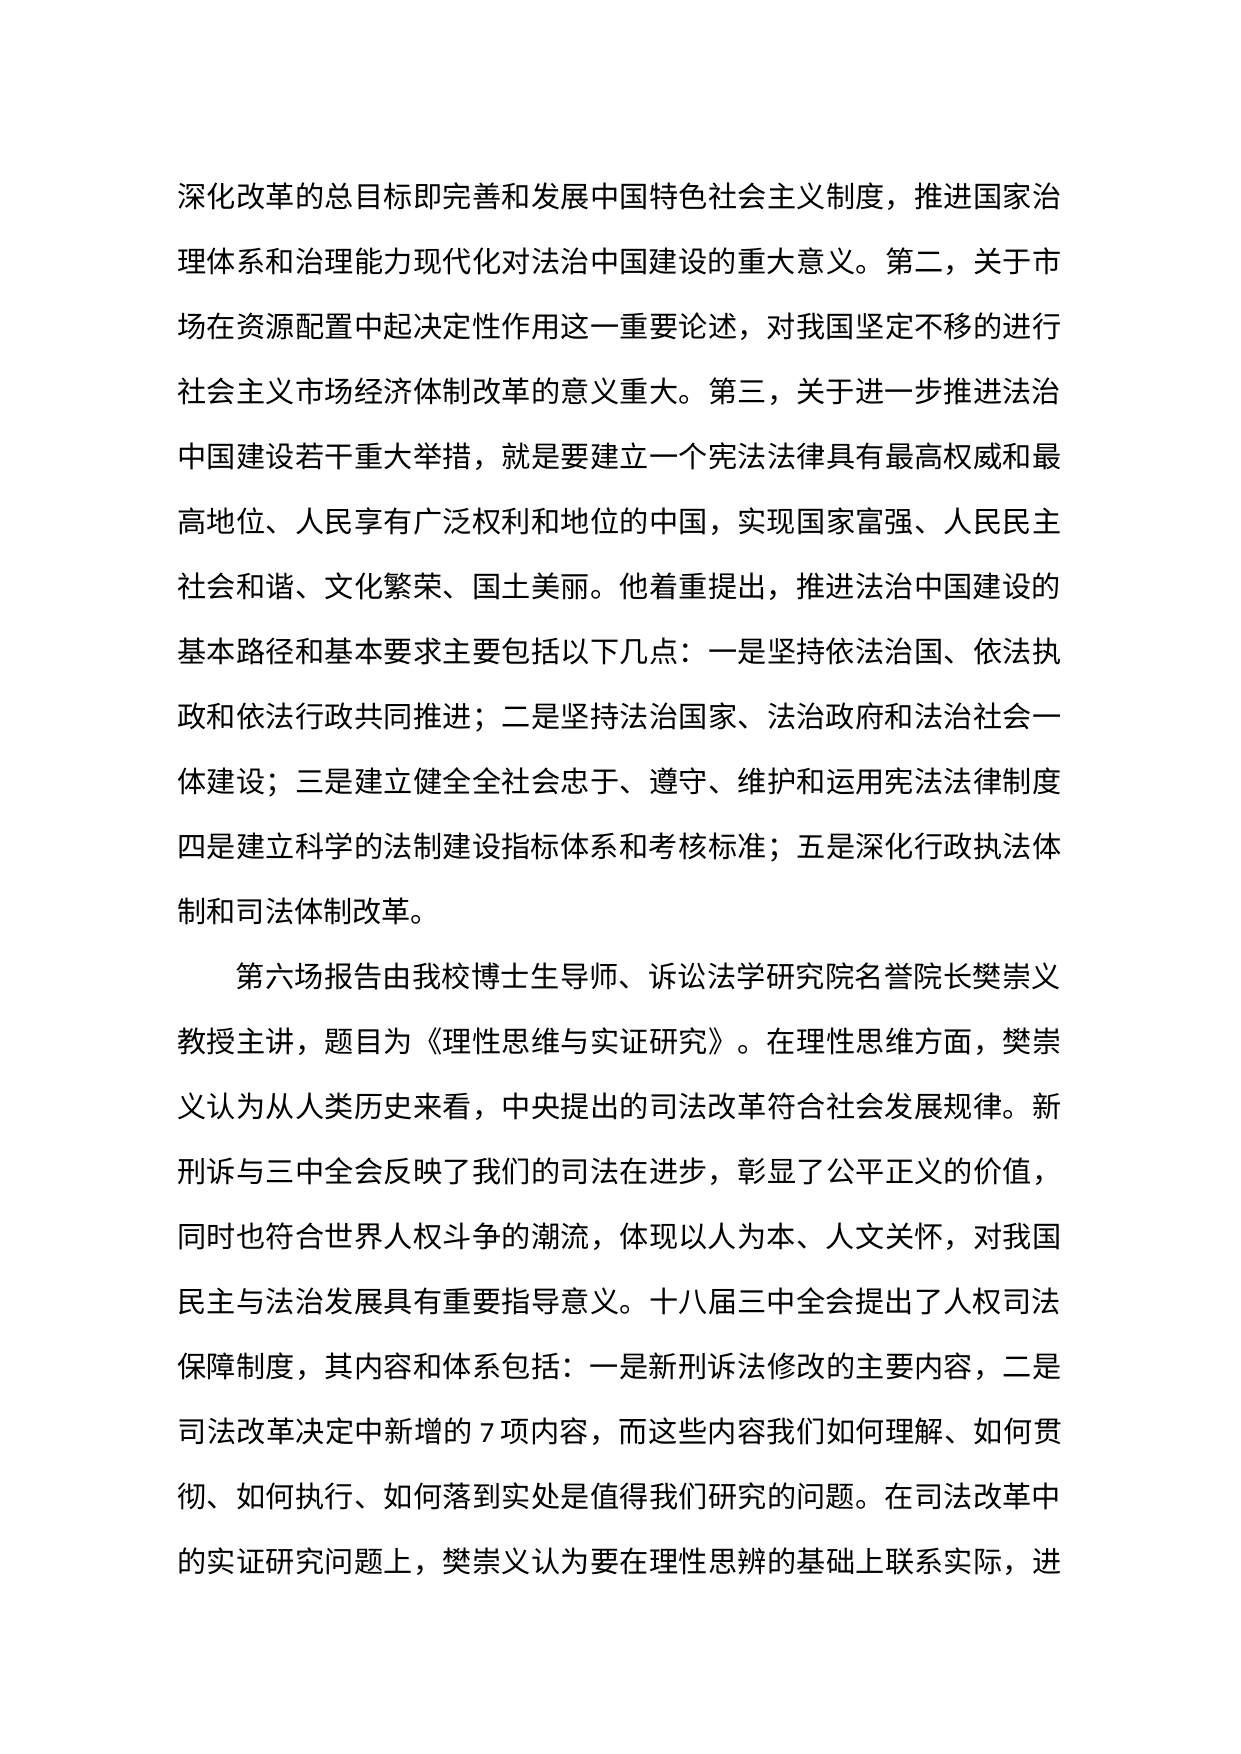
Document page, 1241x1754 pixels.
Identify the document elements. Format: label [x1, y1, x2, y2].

text [177, 162, 1063, 942]
text [177, 942, 1063, 1592]
